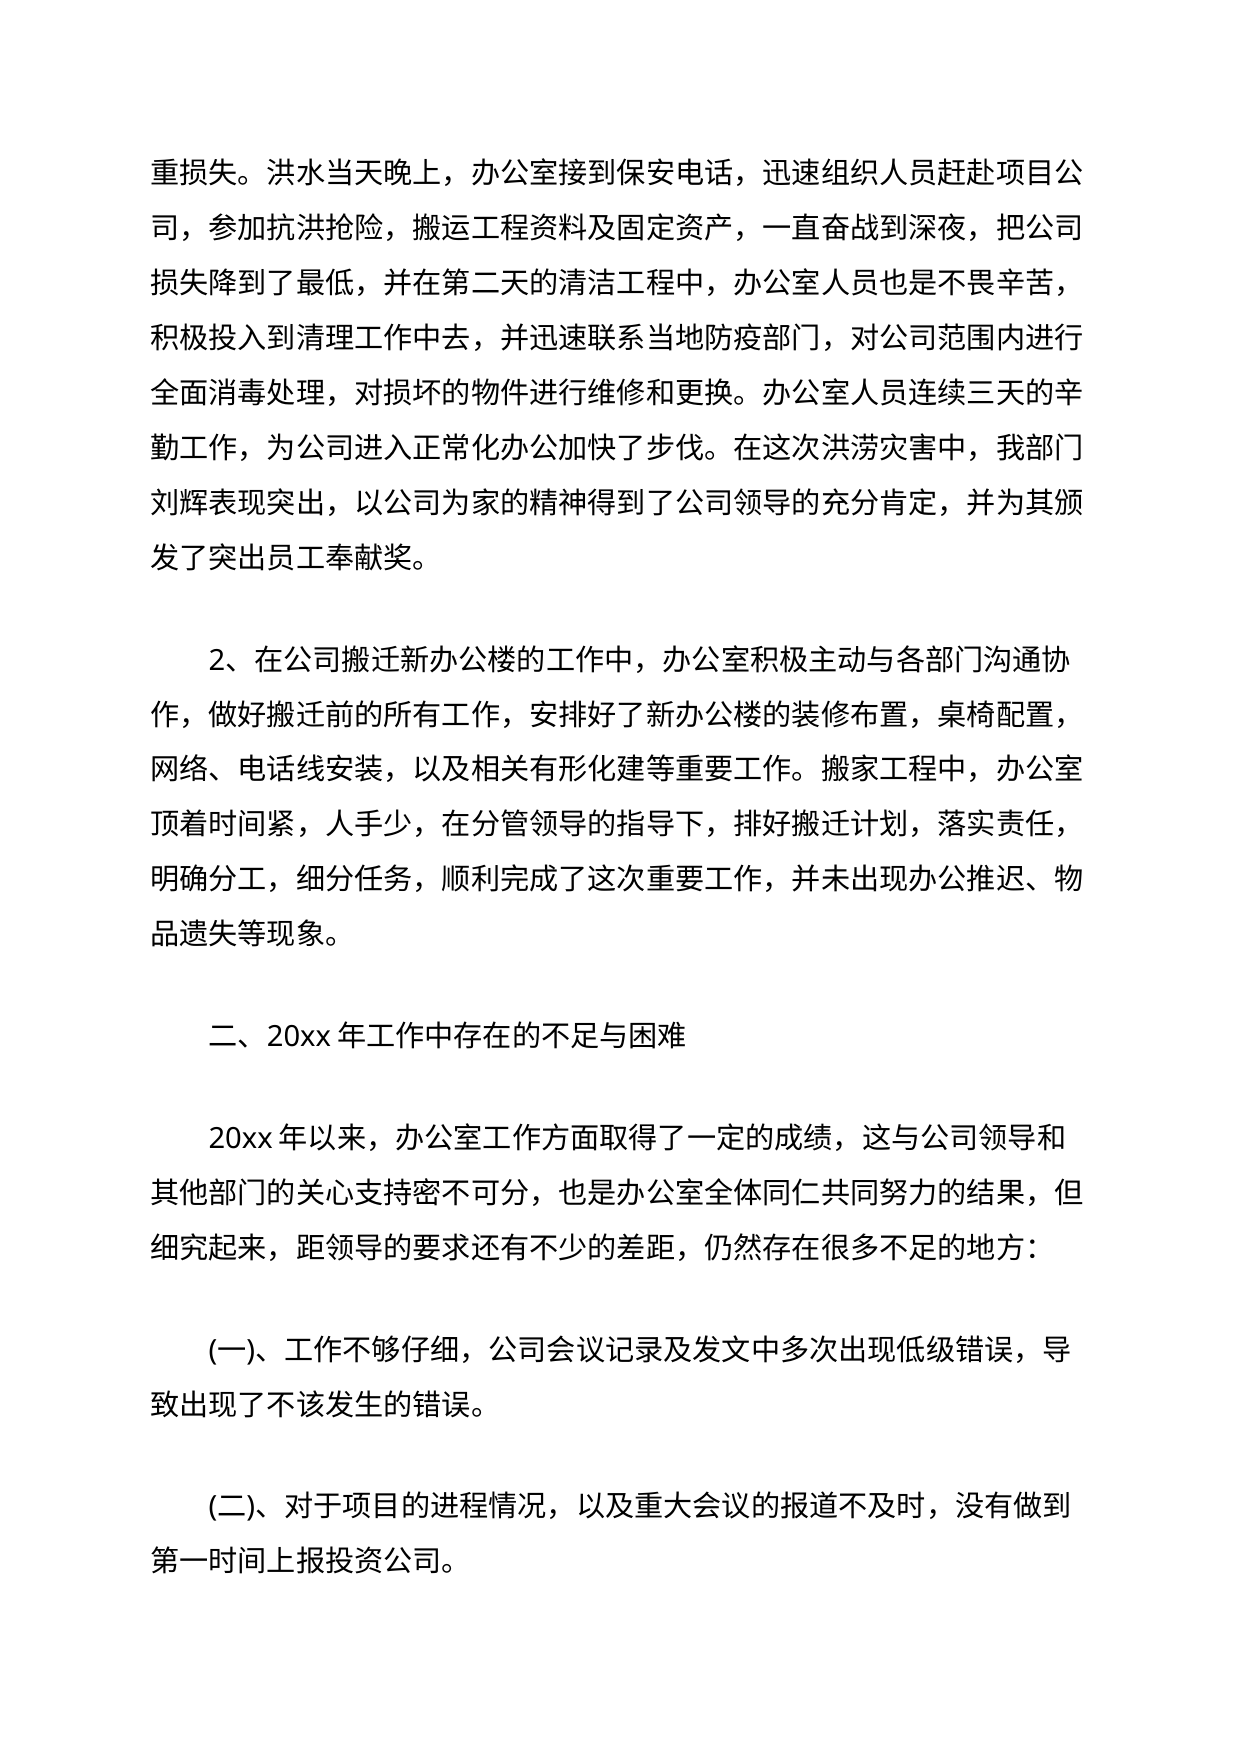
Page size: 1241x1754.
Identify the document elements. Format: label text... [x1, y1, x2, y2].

text (一)、工作不够仔细，公司会议记录及发文中多次出现低级错误，导致出现了不该发生的错误。 [150, 1326, 1090, 1423]
text 2、在公司搬迁新办公楼的工作中，办公室积极主动与各部门沟通协作，做好搬迁前的所有工作，安排好了新办公楼的装修布置，桌椅配置，网络、电话线安装，以及相关有形化建等重要工作。搬家工程中，办公室顶着时间紧，人手少，在分管领导的指导下，排好搬迁计划，落实责任，明确分工，细分任务，顺利完成了这次重要工作，并未出现办公推迟、物品遗失等现象。 [150, 636, 1090, 953]
text 20xx年以来，办公室工作方面取得了一定的成绩，这与公司领导和其他部门的关心支持密不可分，也是办公室全体同仁共同努力的结果，但细究起来，距领导的要求还有不少的差距，仍然存在很多不足的地方： [150, 1114, 1090, 1267]
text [150, 150, 1090, 577]
text (二)、对于项目的进程情况，以及重大会议的报道不及时，没有做到第一时间上报投资公司。 [150, 1483, 1090, 1580]
text 二、20xx年工作中存在的不足与困难 [150, 1012, 1090, 1055]
